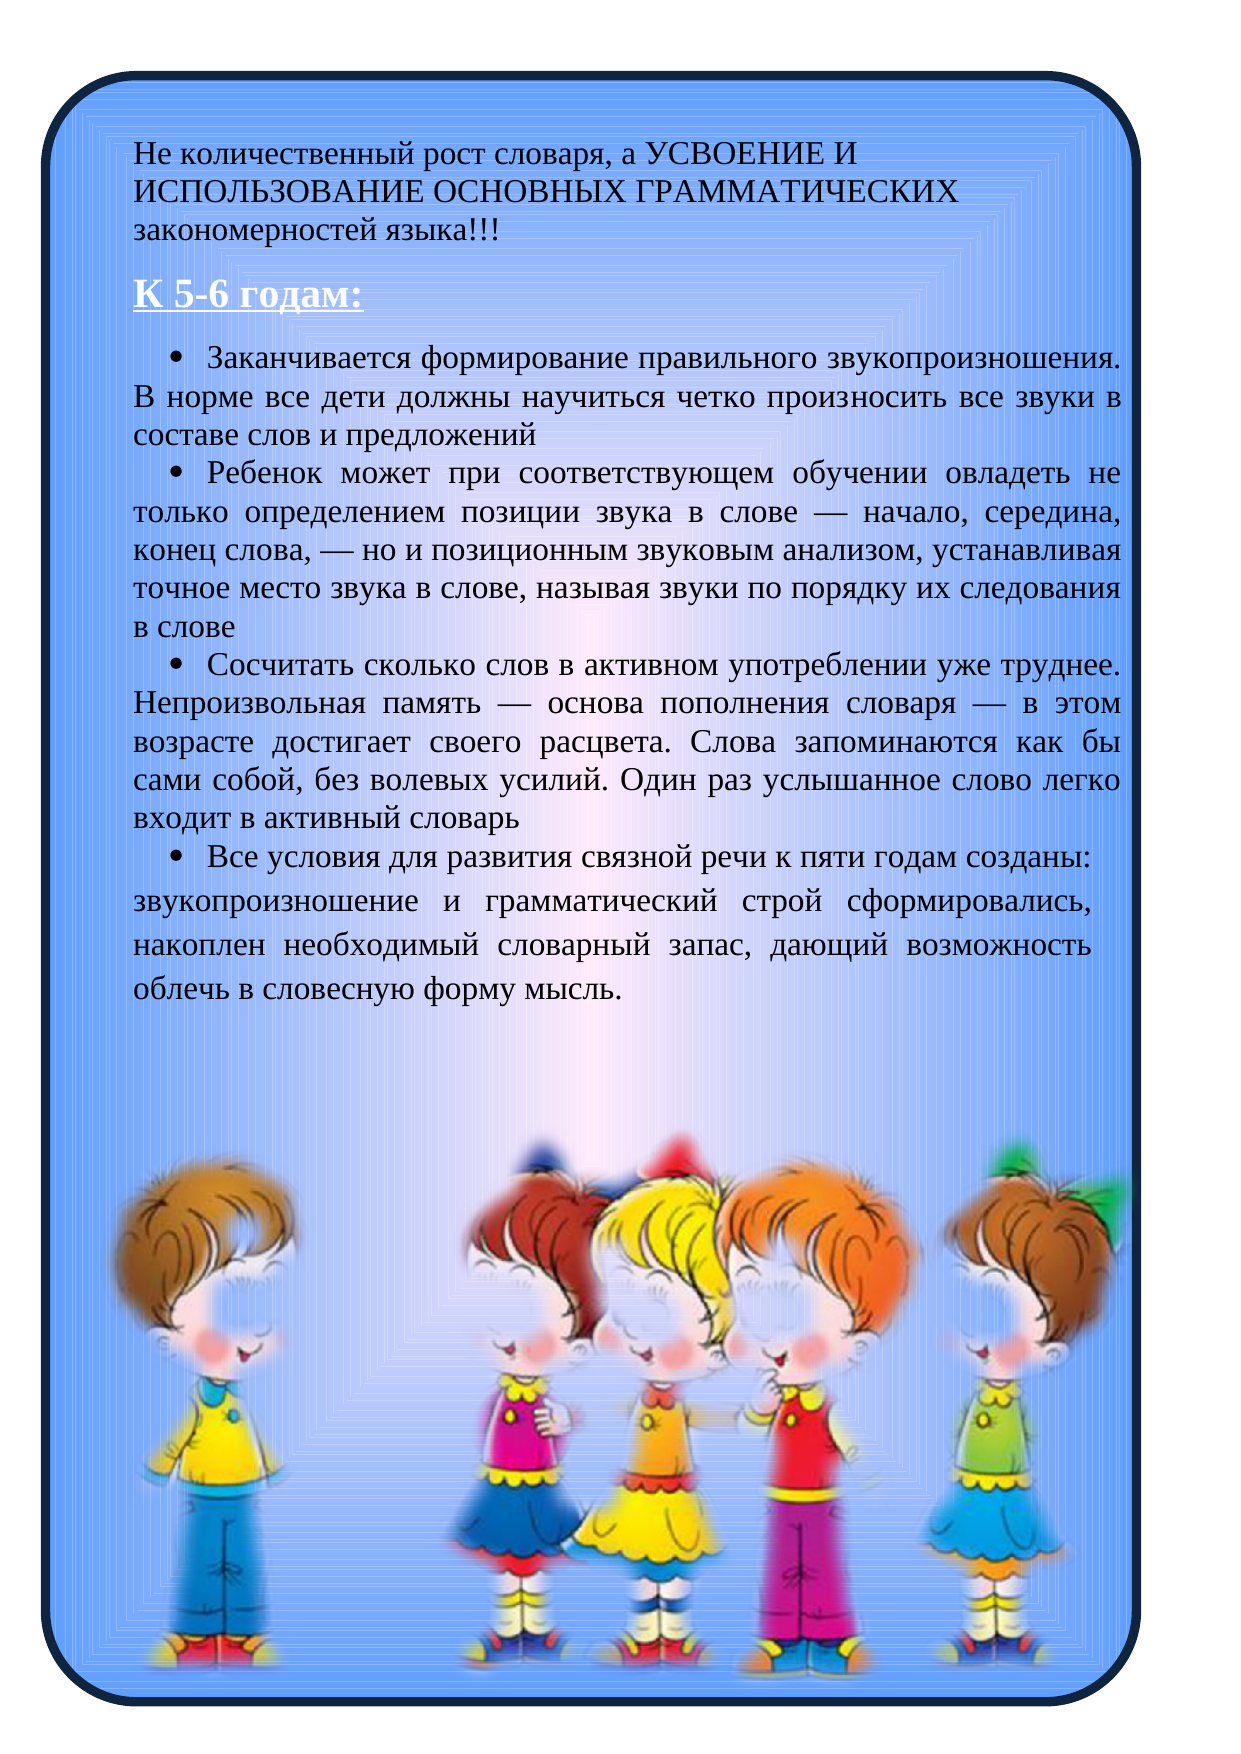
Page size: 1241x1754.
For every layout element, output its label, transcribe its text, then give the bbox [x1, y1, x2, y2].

picture [104, 1090, 1139, 1701]
list Ребенок может при соответствующем обучении овладеть не только определением позиции звука в слове — начало, середина, конец слова, — но и позиционным звуковым анализом, устанавливая точное место звука в слове, называя звуки по порядку их следования в слове [133, 452, 1122, 644]
text Не количественный рост словаря, а УСВОЕНИЕ И ИСПОЛЬЗОВАНИЕ ОСНОВНЫХ ГРАММАТИЧЕСКИХ закономерностей языка!!! [133, 133, 1122, 248]
list Заканчивается формирование правильного звукопроизношения. В норме все дети должны научиться четко произносить все звуки в составе слов и предложений [133, 337, 1122, 452]
list Все условия для развития связной речи к пяти годам созданы: звукопроизношение и грамматический строй сформировались, накоплен необходимый словарный запас, дающий возможность облечь в словесную форму мысль. [133, 836, 1093, 1006]
text К 5-6 годам: [133, 269, 1122, 317]
list Сосчитать сколько слов в активном употреблении уже труднее. Непроизвольная память — основа пополнения словаря — в этом возрасте достигает своего расцвета. Слова запоминаются как бы сами собой, без волевых усилий. Один раз услышанное слово легко входит в активный словарь [133, 644, 1122, 836]
